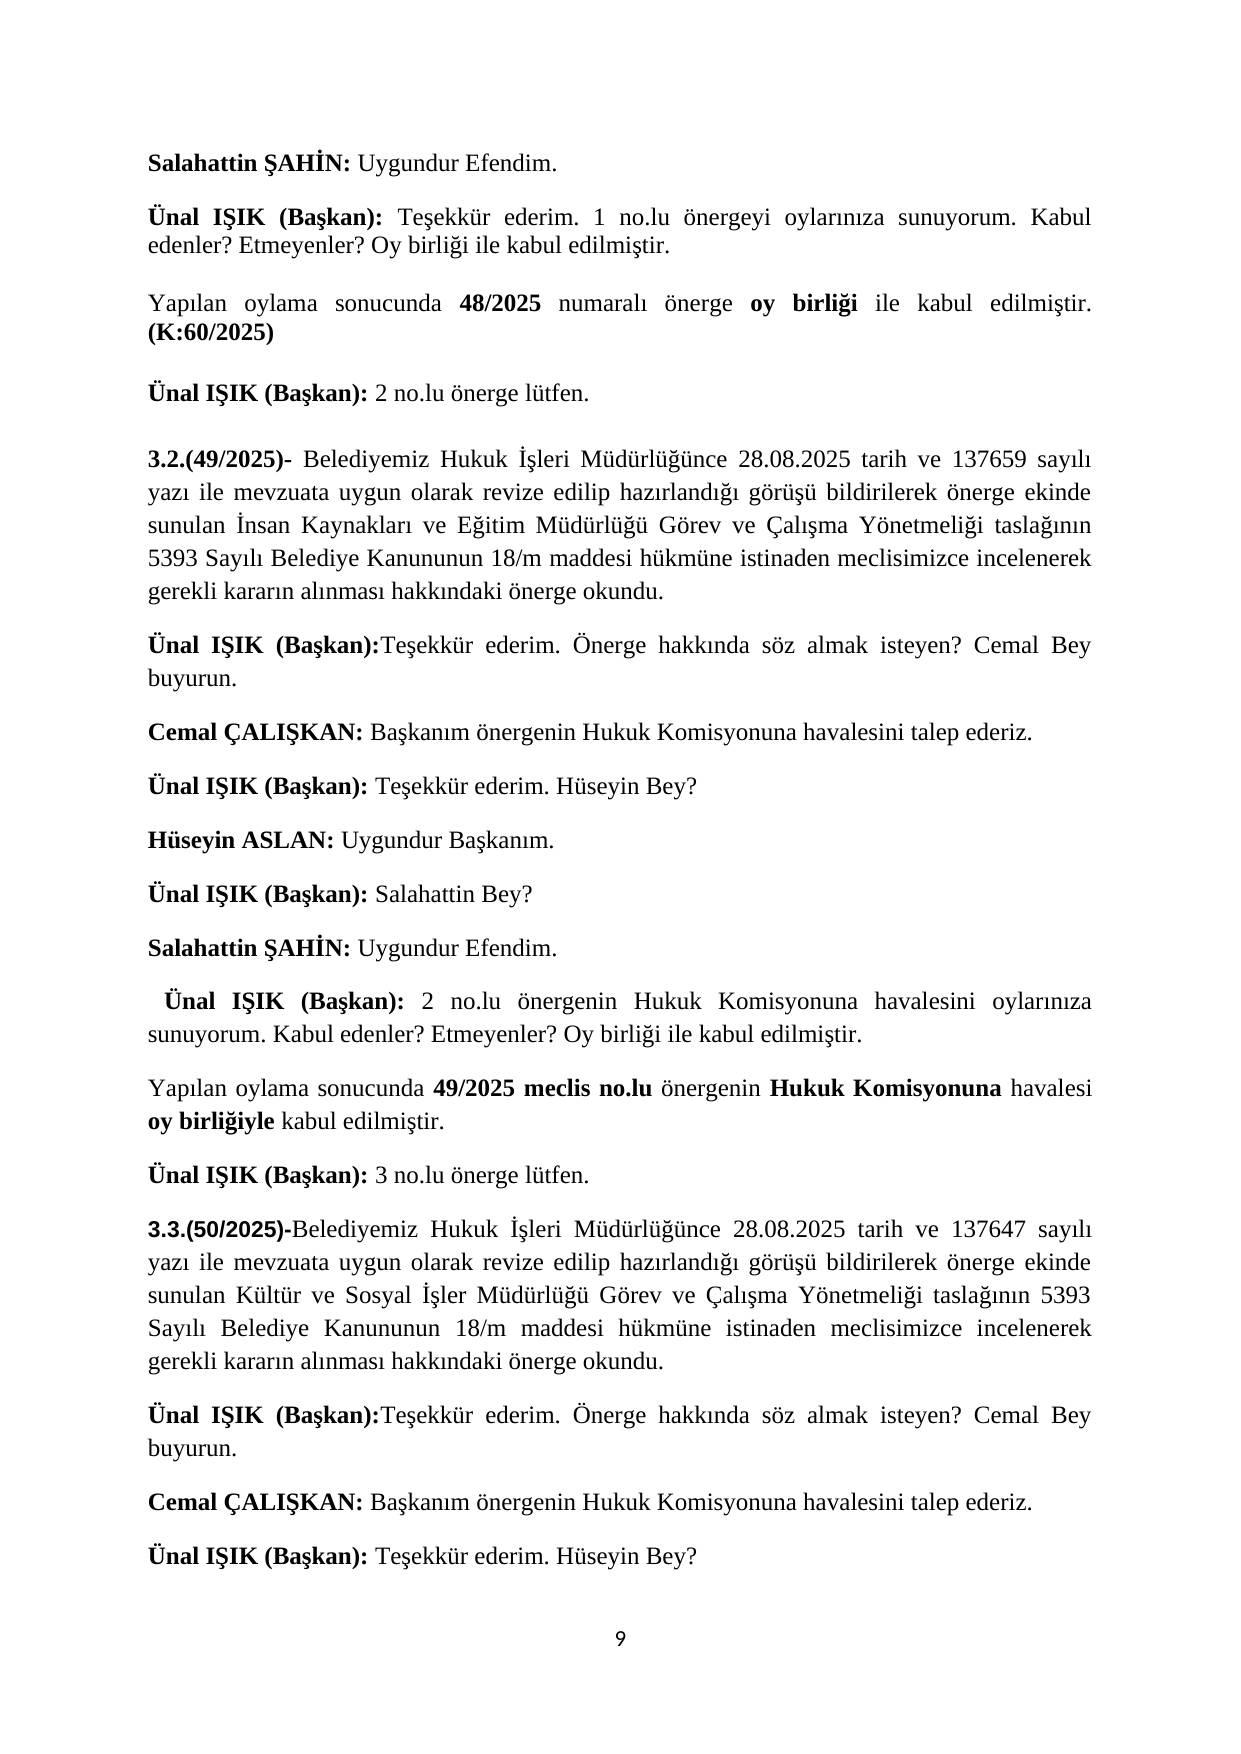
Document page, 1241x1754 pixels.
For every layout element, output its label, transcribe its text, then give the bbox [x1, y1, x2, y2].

text 3.3.(50/2025)-Belediyemiz Hukuk İşleri Müdürlüğünce 28.08.2025 tarih ve 137647 sayılı yazı ile mevzuata uygun olarak revize edilip hazırlandığı görüşü bildirilerek önerge ekinde sunulan Kültür ve Sosyal İşler Müdürlüğü Görev ve Çalışma Yönetmeliği taslağının 5393 Sayılı Belediye Kanununun 18/m maddesi hükmüne istinaden meclisimizce incelenerek gerekli kararın alınması hakkındaki önerge okundu. [148, 1214, 1092, 1375]
text 3.2.(49/2025)- Belediyemiz Hukuk İşleri Müdürlüğünce 28.08.2025 tarih ve 137659 sayılı yazı ile mevzuata uygun olarak revize edilip hazırlandığı görüşü bildirilerek önerge ekinde sunulan İnsan Kaynakları ve Eğitim Müdürlüğü Görev ve Çalışma Yönetmeliği taslağının 5393 Sayılı Belediye Kanununun 18/m maddesi hükmüne istinaden meclisimizce incelenerek gerekli kararın alınması hakkındaki önerge okundu. [148, 444, 1092, 605]
text Ünal IŞIK (Başkan):Teşekkür ederim. Önerge hakkında söz almak isteyen? Cemal Bey buyurun. [148, 1400, 1092, 1462]
text Ünal IŞIK (Başkan): 2 no.lu önerge lütfen. [148, 378, 1092, 407]
text Ünal IŞIK (Başkan):Teşekkür ederim. Önerge hakkında söz almak isteyen? Cemal Bey buyurun. [148, 630, 1092, 692]
text Ünal IŞIK (Başkan): 3 no.lu önerge lütfen. [148, 1160, 1092, 1189]
text Cemal ÇALIŞKAN: Başkanım önergenin Hukuk Komisyonuna havalesini talep ederiz. [148, 1487, 1092, 1516]
text Hüseyin ASLAN: Uygundur Başkanım. [148, 825, 1092, 854]
text Ünal IŞIK (Başkan): Salahattin Bey? [148, 879, 1092, 907]
text Ünal IŞIK (Başkan): Teşekkür ederim. Hüseyin Bey? [148, 771, 1092, 800]
text Salahattin ŞAHİN: Uygundur Efendim. [148, 933, 1092, 961]
text Cemal ÇALIŞKAN: Başkanım önergenin Hukuk Komisyonuna havalesini talep ederiz. [148, 717, 1092, 746]
text Yapılan oylama sonucunda 49/2025 meclis no.lu önergenin Hukuk Komisyonuna havalesi oy birliğiyle kabul edilmiştir. [148, 1073, 1092, 1135]
text Yapılan oylama sonucunda 48/2025 numaralı önerge oy birliği ile kabul edilmiştir. (K:60/2025) [148, 288, 1092, 345]
text Salahattin ŞAHİN: Uygundur Efendim. [148, 148, 1092, 176]
text Ünal IŞIK (Başkan): 2 no.lu önergenin Hukuk Komisyonuna havalesini oylarınıza sunuyorum. Kabul edenler? Etmeyenler? Oy birliği ile kabul edilmiştir. [148, 986, 1092, 1048]
text Ünal IŞIK (Başkan): Teşekkür ederim. 1 no.lu önergeyi oylarınıza sunuyorum. Kabul edenler? Etmeyenler? Oy birliği ile kabul edilmiştir. [148, 202, 1092, 259]
text Ünal IŞIK (Başkan): Teşekkür ederim. Hüseyin Bey? [148, 1541, 1092, 1569]
